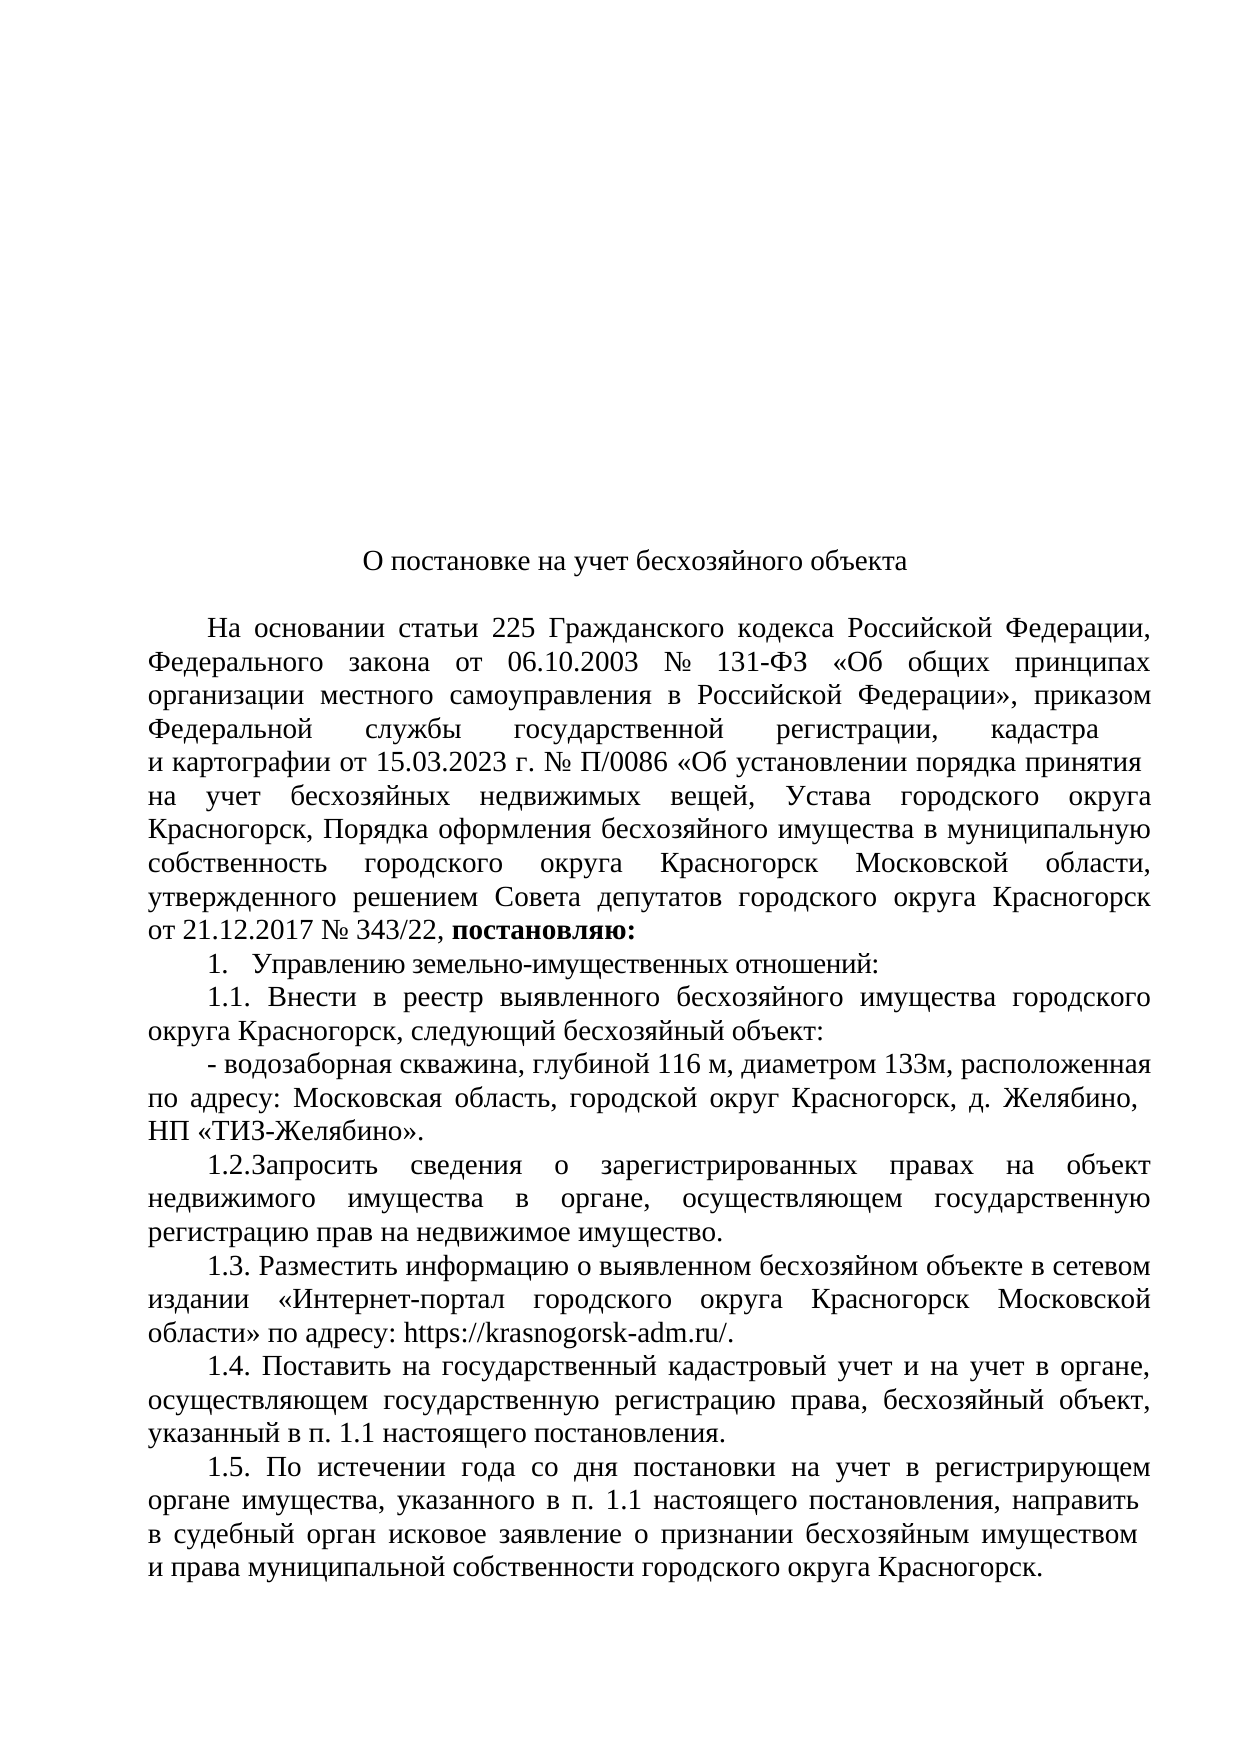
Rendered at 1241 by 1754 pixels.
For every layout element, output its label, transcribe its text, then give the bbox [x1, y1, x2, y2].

text - водозаборная скважина, глубиной 116 м, диаметром 133м, расположенная по адресу: Московская область, городской округ Красногорск, д. Желябино, НП «ТИЗ-Желябино». [148, 1046, 1152, 1147]
text На основании статьи 225 Гражданского кодекса Российской Федерации, Федерального закона от 06.10.2003 № 131-ФЗ «Об общих принципах организации местного самоуправления в Российской Федерации», приказом Федеральной службы государственной регистрации, кадастра и картографии от 15.03.2023 г. № П/0086 «Об установлении порядка принятия на учет бесхозяйных недвижимых вещей, Устава городского округа Красногорск, Порядка оформления бесхозяйного имущества в муниципальную собственность городского округа Красногорск Московской области, утвержденного решением Совета депутатов городского округа Красногорск от 21.12.2017 № 343/22, постановляю: [148, 610, 1152, 946]
list Запросить сведения о зарегистрированных правах на объект недвижимого имущества в органе, осуществляющем государственную регистрацию прав на недвижимое имущество. [148, 1147, 1152, 1248]
list 1.3. Разместить информацию о выявленном бесхозяйном объекте в сетевом издании «Интернет-портал городского округа Красногорск Московской области» по адресу: https://krasnogorsk-adm.ru/. [148, 1248, 1152, 1348]
list Управлению земельно-имущественных отношений: [148, 946, 1152, 979]
text 1.4. Поставить на государственный кадастровый учет и на учет в органе, осуществляющем государственную регистрацию права, бесхозяйный объект, указанный в п. 1.1 настоящего постановления. [148, 1348, 1152, 1449]
text О постановке на учет бесхозяйного объекта [207, 543, 1063, 577]
list 1.5. По истечении года со дня постановки на учет в регистрирующем органе имущества, указанного в п. 1.1 настоящего постановления, направить в судебный орган исковое заявление о признании бесхозяйным имуществом и права муниципальной собственности городского округа Красногорск. [148, 1449, 1152, 1583]
list Внести в реестр выявленного бесхозяйного имущества городского округа Красногорск, следующий бесхозяйный объект: [148, 979, 1152, 1046]
